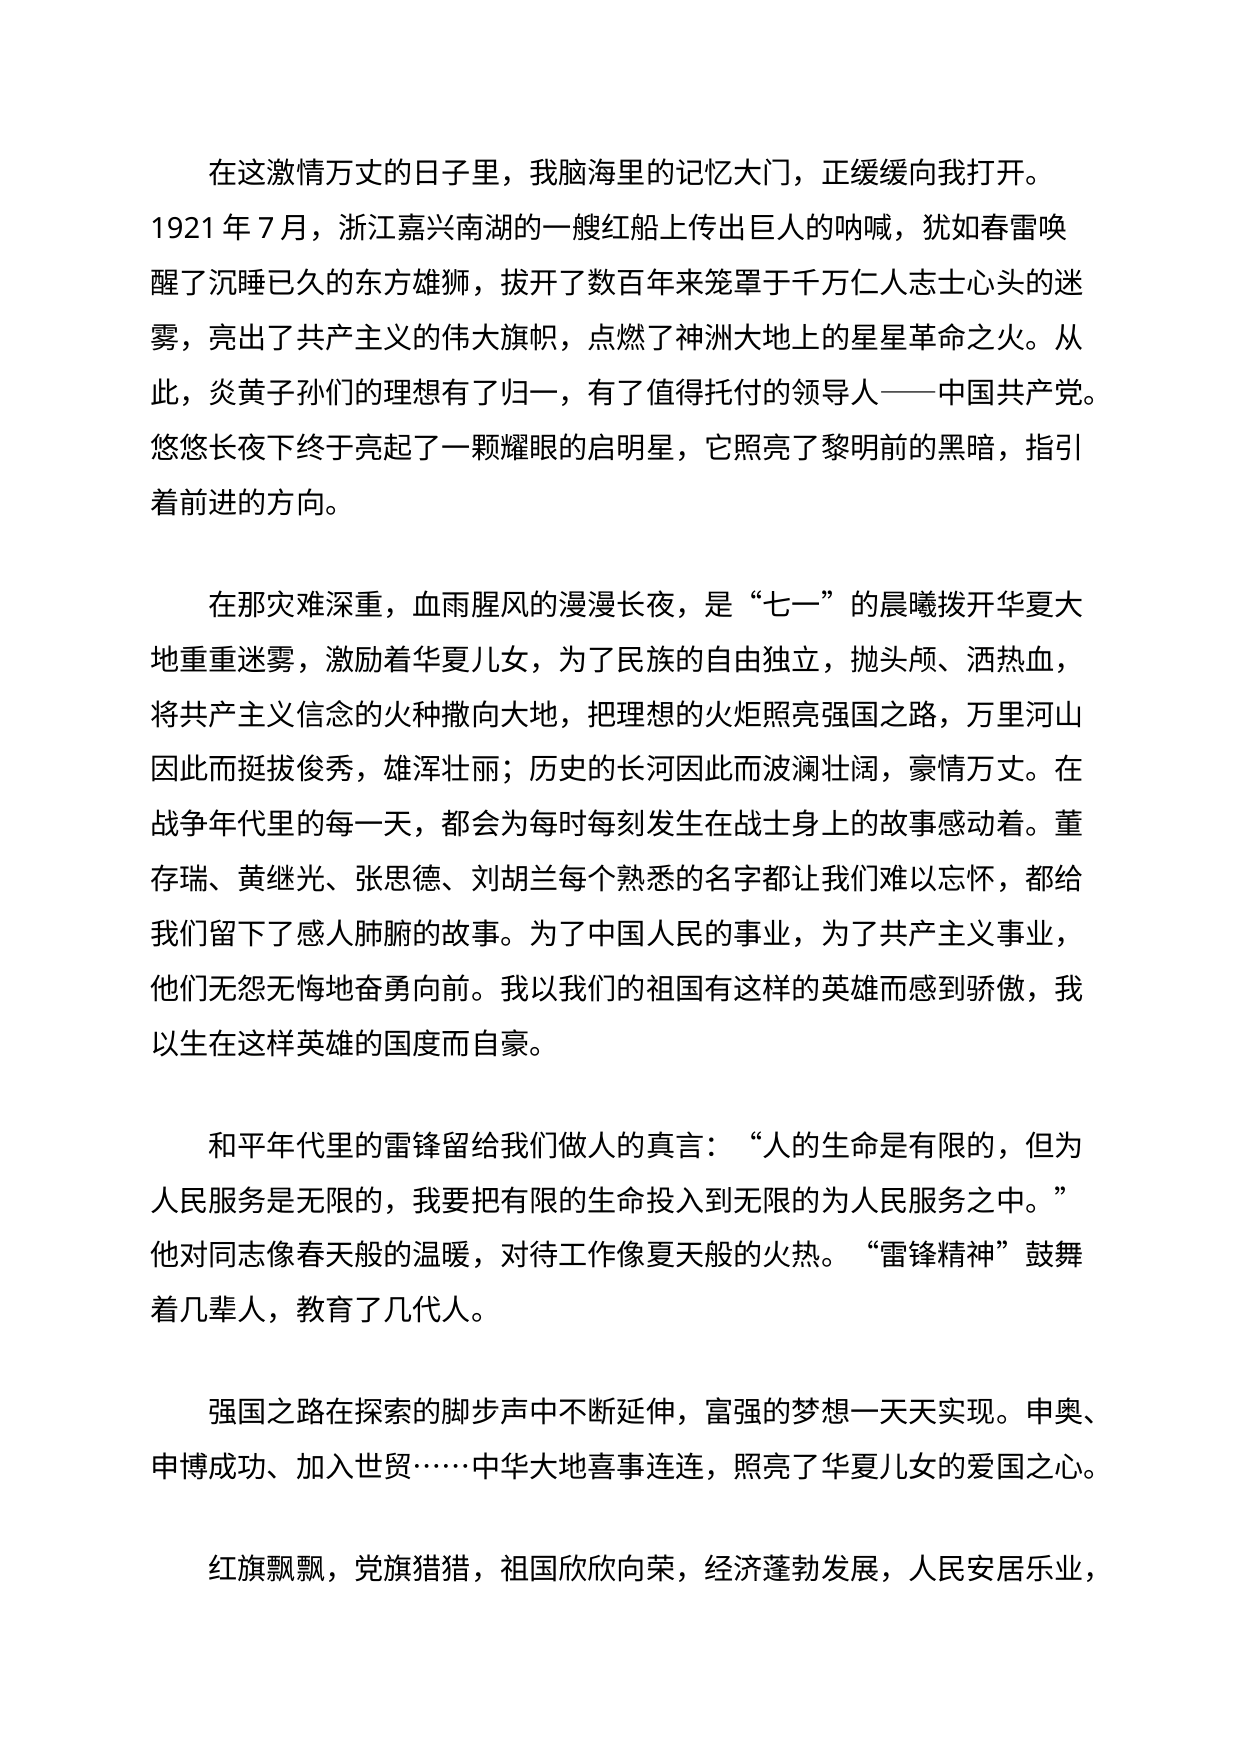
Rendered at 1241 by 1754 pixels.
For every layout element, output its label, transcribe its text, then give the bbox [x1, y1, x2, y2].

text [150, 1545, 1090, 1588]
text 在这激情万丈的日子里，我脑海里的记忆大门，正缓缓向我打开。1921年7月，浙江嘉兴南湖的一艘红船上传出巨人的呐喊，犹如春雷唤醒了沉睡已久的东方雄狮，拔开了数百年来笼罩于千万仁人志士心头的迷雾，亮出了共产主义的伟大旗帜，点燃了神洲大地上的星星革命之火。从此，炎黄子孙们的理想有了归一，有了值得托付的领导人——中国共产党。悠悠长夜下终于亮起了一颗耀眼的启明星，它照亮了黎明前的黑暗，指引着前进的方向。 [150, 150, 1090, 522]
text 在那灾难深重，血雨腥风的漫漫长夜，是“七一”的晨曦拨开华夏大地重重迷雾，激励着华夏儿女，为了民族的自由独立，抛头颅、洒热血，将共产主义信念的火种撒向大地，把理想的火炬照亮强国之路，万里河山因此而挺拔俊秀，雄浑壮丽；历史的长河因此而波澜壮阔，豪情万丈。在战争年代里的每一天，都会为每时每刻发生在战士身上的故事感动着。董存瑞、黄继光、张思德、刘胡兰每个熟悉的名字都让我们难以忘怀，都给我们留下了感人肺腑的故事。为了中国人民的事业，为了共产主义事业，他们无怨无悔地奋勇向前。我以我们的祖国有这样的英雄而感到骄傲，我以生在这样英雄的国度而自豪。 [150, 581, 1090, 1063]
text 和平年代里的雷锋留给我们做人的真言：“人的生命是有限的，但为人民服务是无限的，我要把有限的生命投入到无限的为人民服务之中。”他对同志像春天般的温暖，对待工作像夏天般的火热。“雷锋精神”鼓舞着几辈人，教育了几代人。 [150, 1122, 1090, 1329]
text 强国之路在探索的脚步声中不断延伸，富强的梦想一天天实现。申奥、申博成功、加入世贸……中华大地喜事连连，照亮了华夏儿女的爱国之心。 [150, 1389, 1090, 1486]
